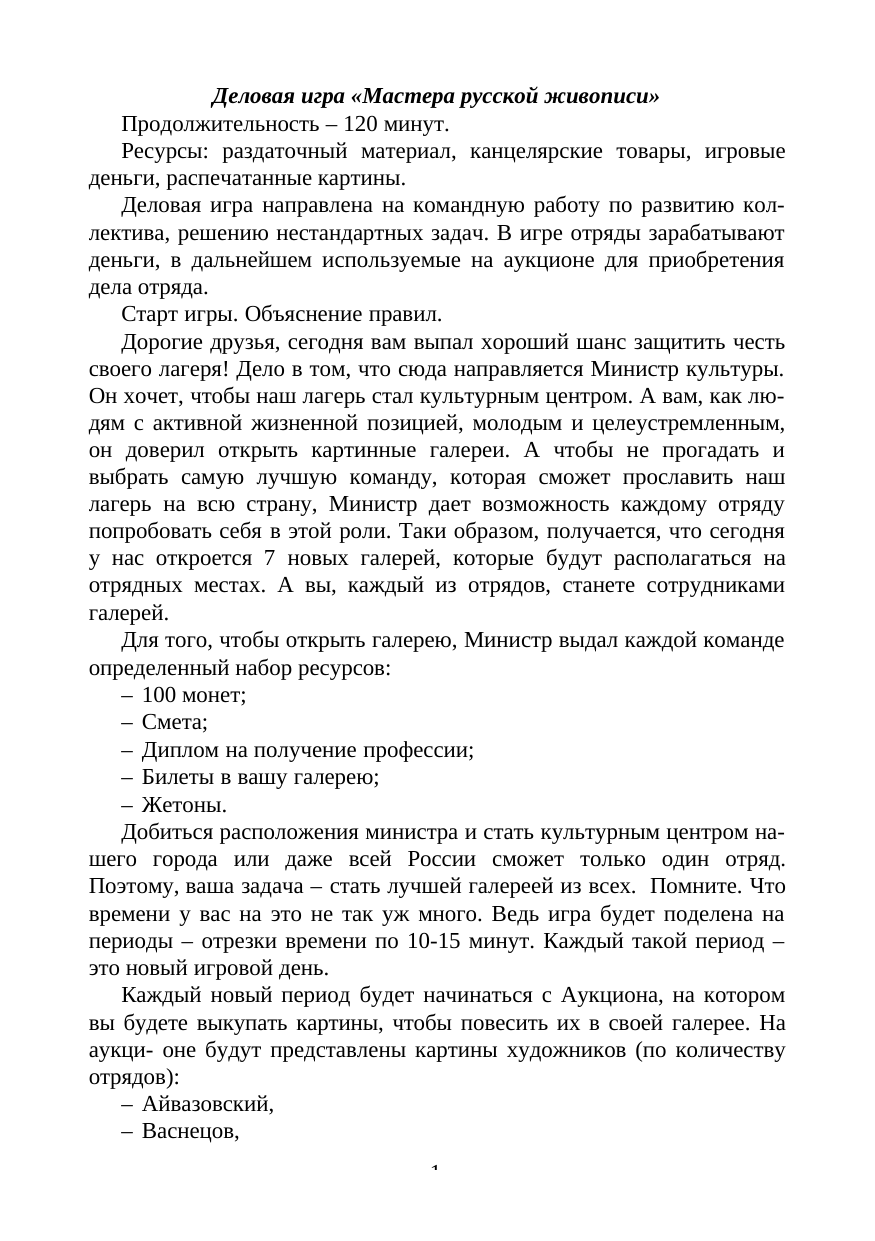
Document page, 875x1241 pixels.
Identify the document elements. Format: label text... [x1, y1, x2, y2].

list Смета; [121, 708, 799, 735]
text Ресурсы: раздаточный материал, канцелярские товары, игровые деньги, распечатанные картины. [88, 137, 786, 191]
text Деловая игра направлена на командную работу по развитию кол- лектива, решению нестандартных задач. В игре отряды зарабатывают деньги, в дальнейшем используемые на аукционе для приобретения дела отряда. [88, 191, 786, 299]
text Продолжительность – 120 минут. [121, 109, 799, 136]
text Для того, чтобы открыть галерею, Министр выдал каждой команде определенный набор ресурсов: [88, 627, 786, 680]
list Жетоны. [121, 791, 799, 817]
text Старт игры. Объяснение правил. [121, 300, 799, 327]
list Билеты в вашу галерею; [121, 763, 799, 790]
list Диплом на получение профессии; [121, 736, 799, 762]
text Добиться расположения министра и стать культурным центром на- шего города или даже всей России сможет только один отряд. Поэтому, ваша задача – стать лучшей галереей из всех. Помните. Что времени у вас на это не так уж много. Ведь игра будет поделена на периоды – отрезки времени по 10-15 минут. Каждый такой период – это новый игровой день. [88, 818, 786, 980]
text Каждый новый период будет начинаться с Аукциона, на котором вы будете выкупать картины, чтобы повесить их в своей галерее. На аукци- оне будут представлены картины художников (по количеству отрядов): [88, 981, 786, 1089]
list 100 монет; [121, 681, 799, 707]
text Дорогие друзья, сегодня вам выпал хороший шанс защитить честь своего лагеря! Дело в том, что сюда направляется Министр культуры. Он хочет, чтобы наш лагерь стал культурным центром. А вам, как лю- дям с активной жизненной позицией, молодым и целеустремленным, он доверил открыть картинные галереи. А чтобы не прогадать и выбрать самую лучшую команду, которая сможет прославить наш лагерь на всю страну, Министр дает возможность каждому отряду попробовать себя в этой роли. Таки образом, получается, что сегодня у нас откроется 7 новых галерей, которые будут располагаться на отрядных местах. А вы, каждый из отрядов, станете сотрудниками галерей. [88, 328, 786, 625]
subtitle Деловая игра «Мастера русской живописи» [212, 82, 799, 108]
list Айвазовский, [121, 1090, 799, 1116]
list Васнецов, [121, 1118, 799, 1144]
